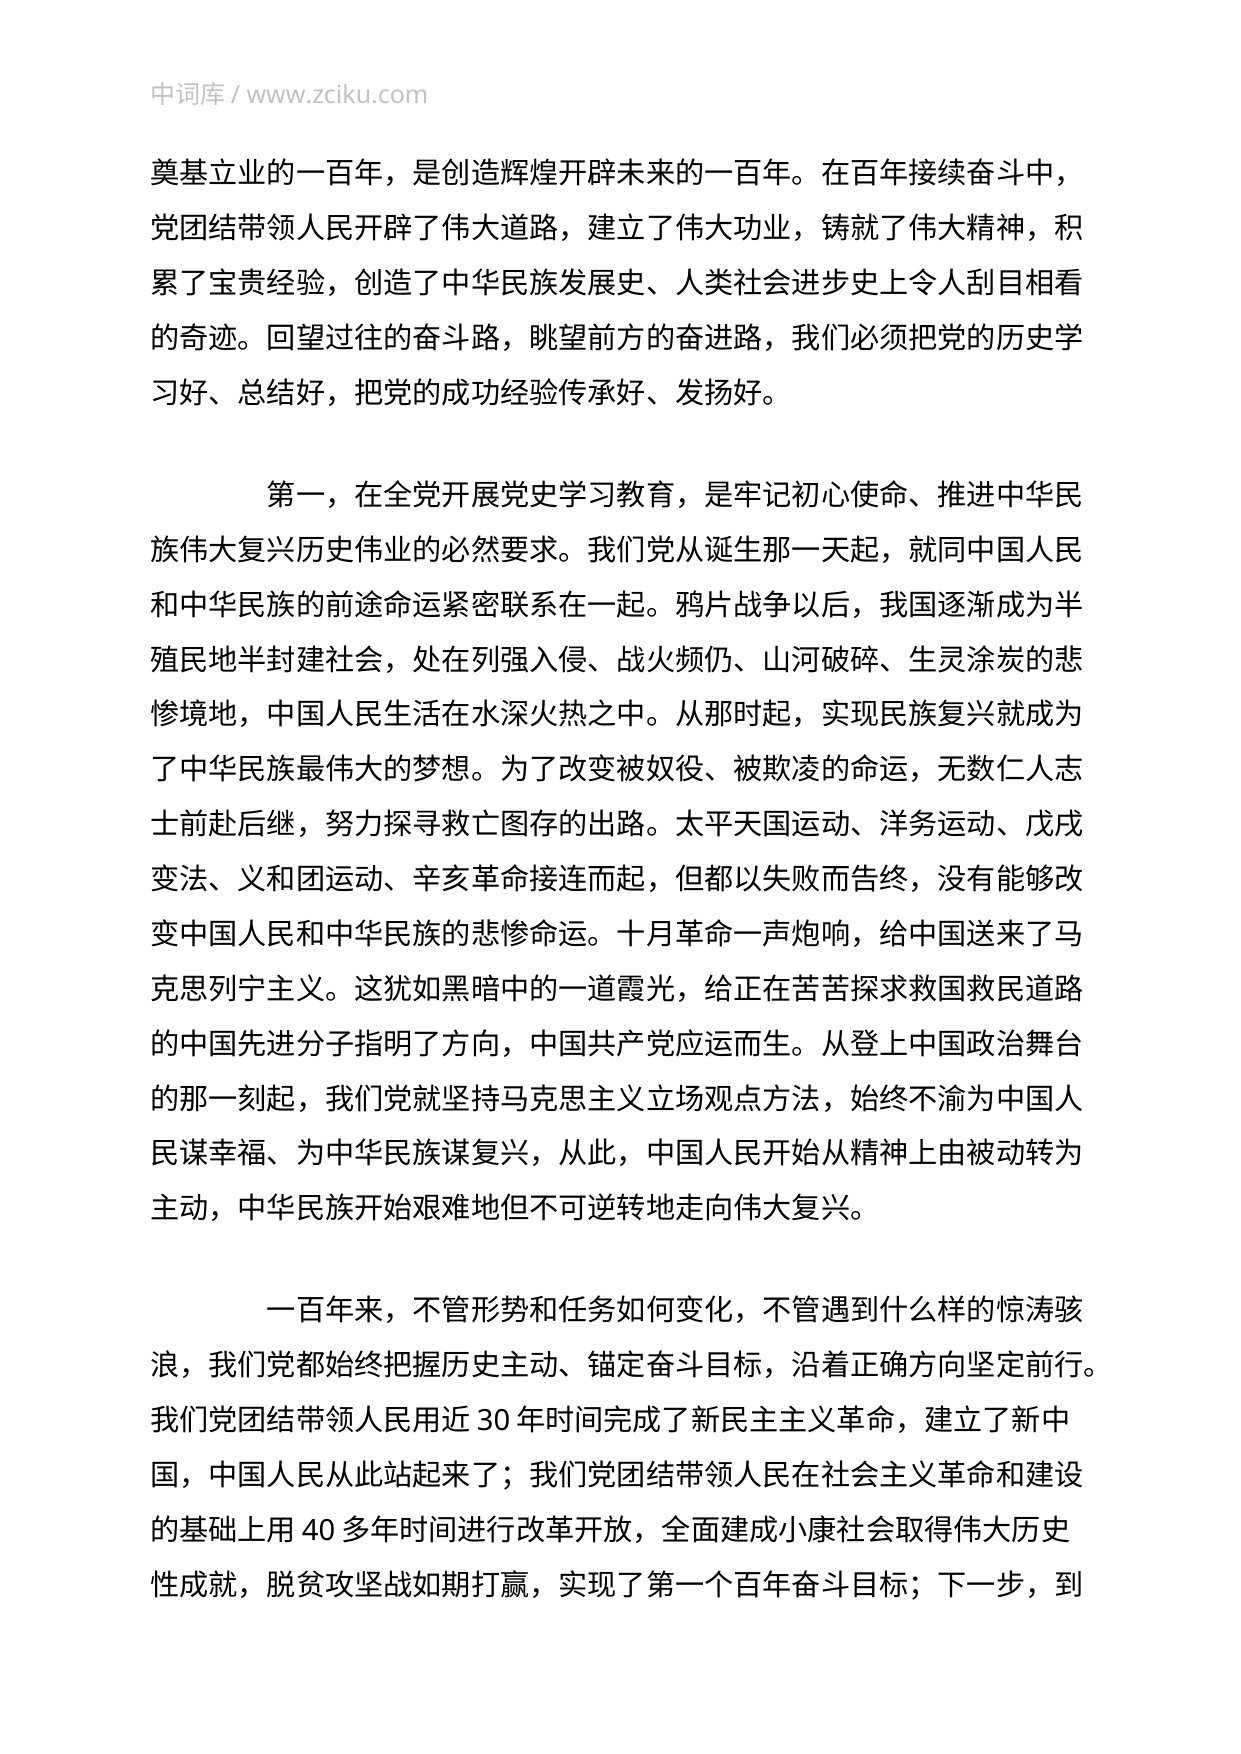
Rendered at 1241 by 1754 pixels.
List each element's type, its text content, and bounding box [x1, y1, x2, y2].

text 第一，在全党开展党史学习教育，是牢记初心使命、推进中华民族伟大复兴历史伟业的必然要求。我们党从诞生那一天起，就同中国人民和中华民族的前途命运紧密联系在一起。鸦片战争以后，我国逐渐成为半殖民地半封建社会，处在列强入侵、战火频仍、山河破碎、生灵涂炭的悲惨境地，中国人民生活在水深火热之中。从那时起，实现民族复兴就成为了中华民族最伟大的梦想。为了改变被奴役、被欺凌的命运，无数仁人志士前赴后继，努力探寻救亡图存的出路。太平天国运动、洋务运动、戊戌变法、义和团运动、辛亥革命接连而起，但都以失败而告终，没有能够改变中国人民和中华民族的悲惨命运。十月革命一声炮响，给中国送来了马克思列宁主义。这犹如黑暗中的一道霞光，给正在苦苦探求救国救民道路的中国先进分子指明了方向，中国共产党应运而生。从登上中国政治舞台的那一刻起，我们党就坚持马克思主义立场观点方法，始终不渝为中国人民谋幸福、为中华民族谋复兴，从此，中国人民开始从精神上由被动转为主动，中华民族开始艰难地但不可逆转地走向伟大复兴。 [150, 471, 1090, 1227]
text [150, 1287, 1090, 1604]
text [150, 150, 1090, 412]
